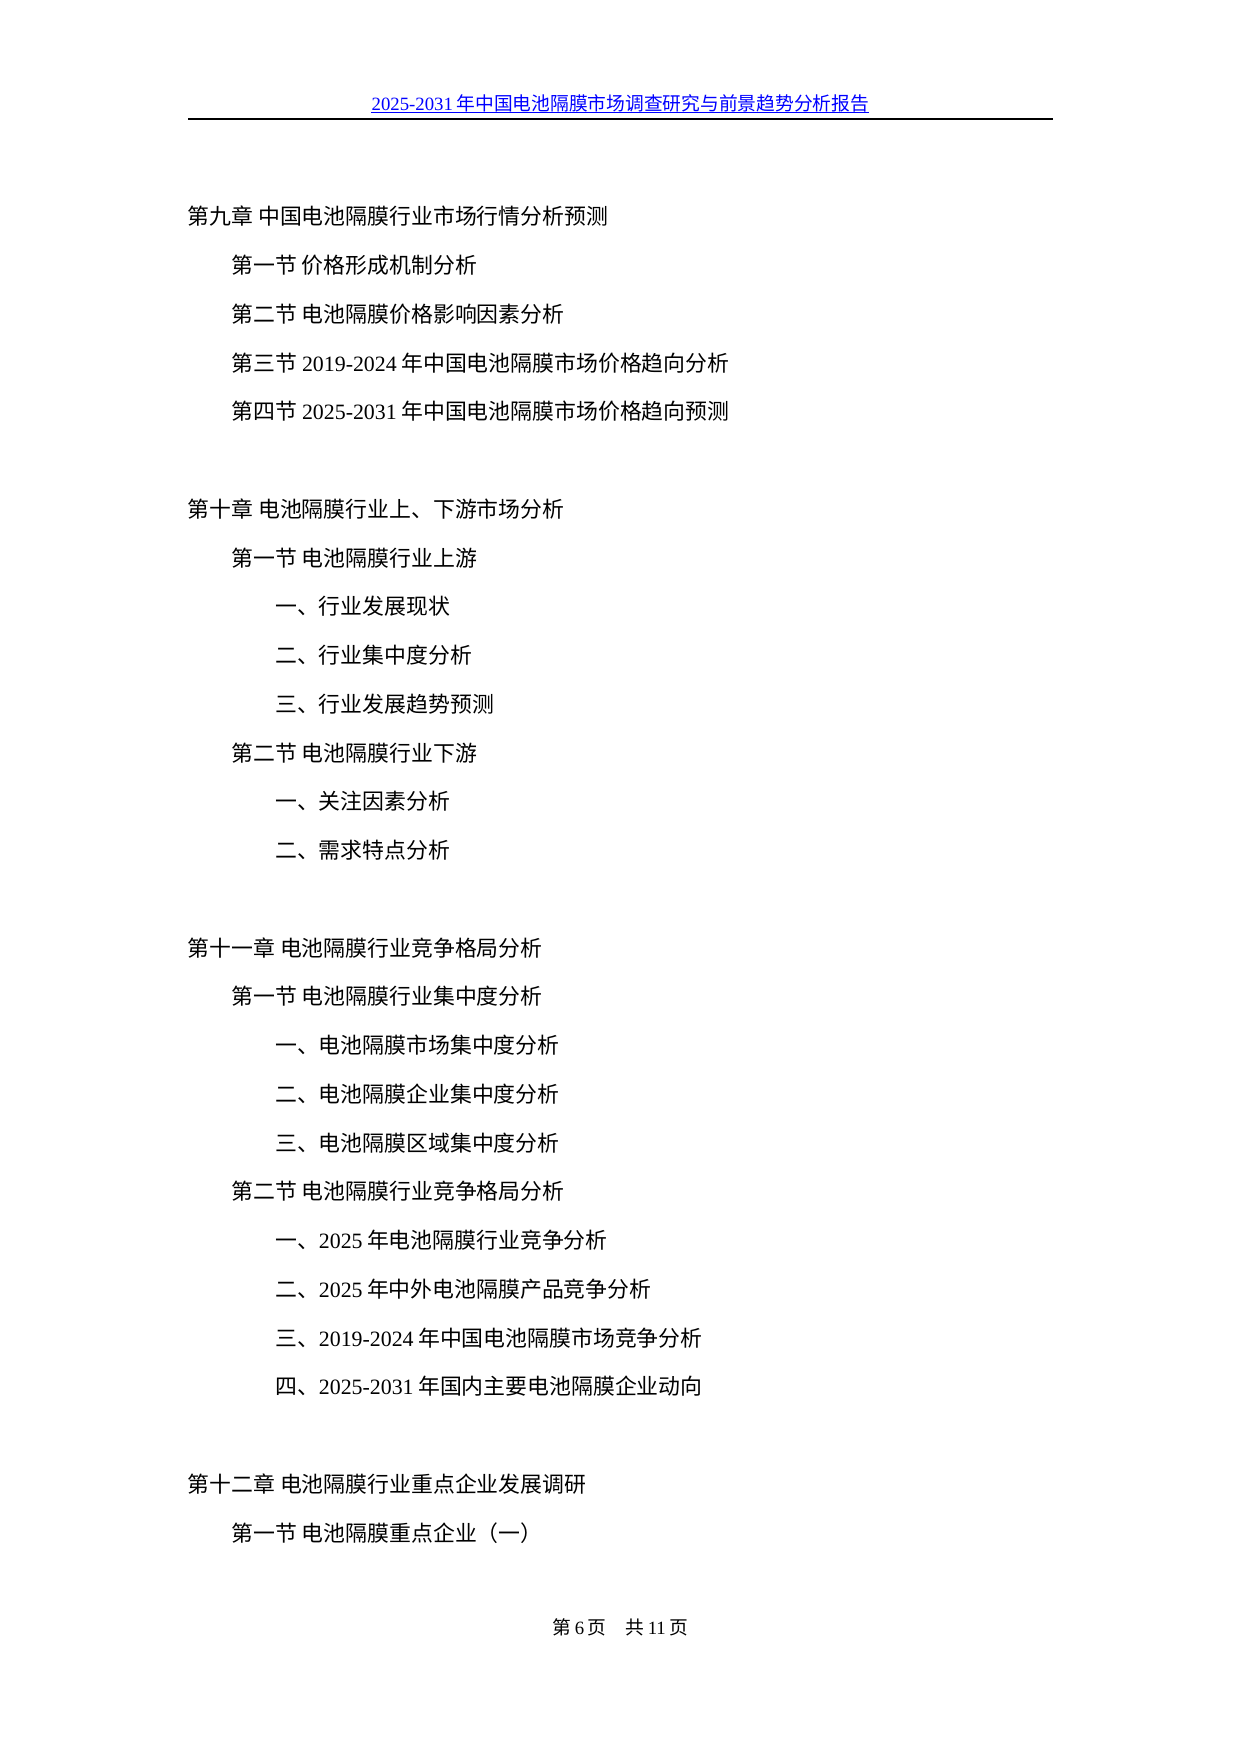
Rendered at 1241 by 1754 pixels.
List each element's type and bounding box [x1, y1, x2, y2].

text [187, 150, 1053, 1548]
